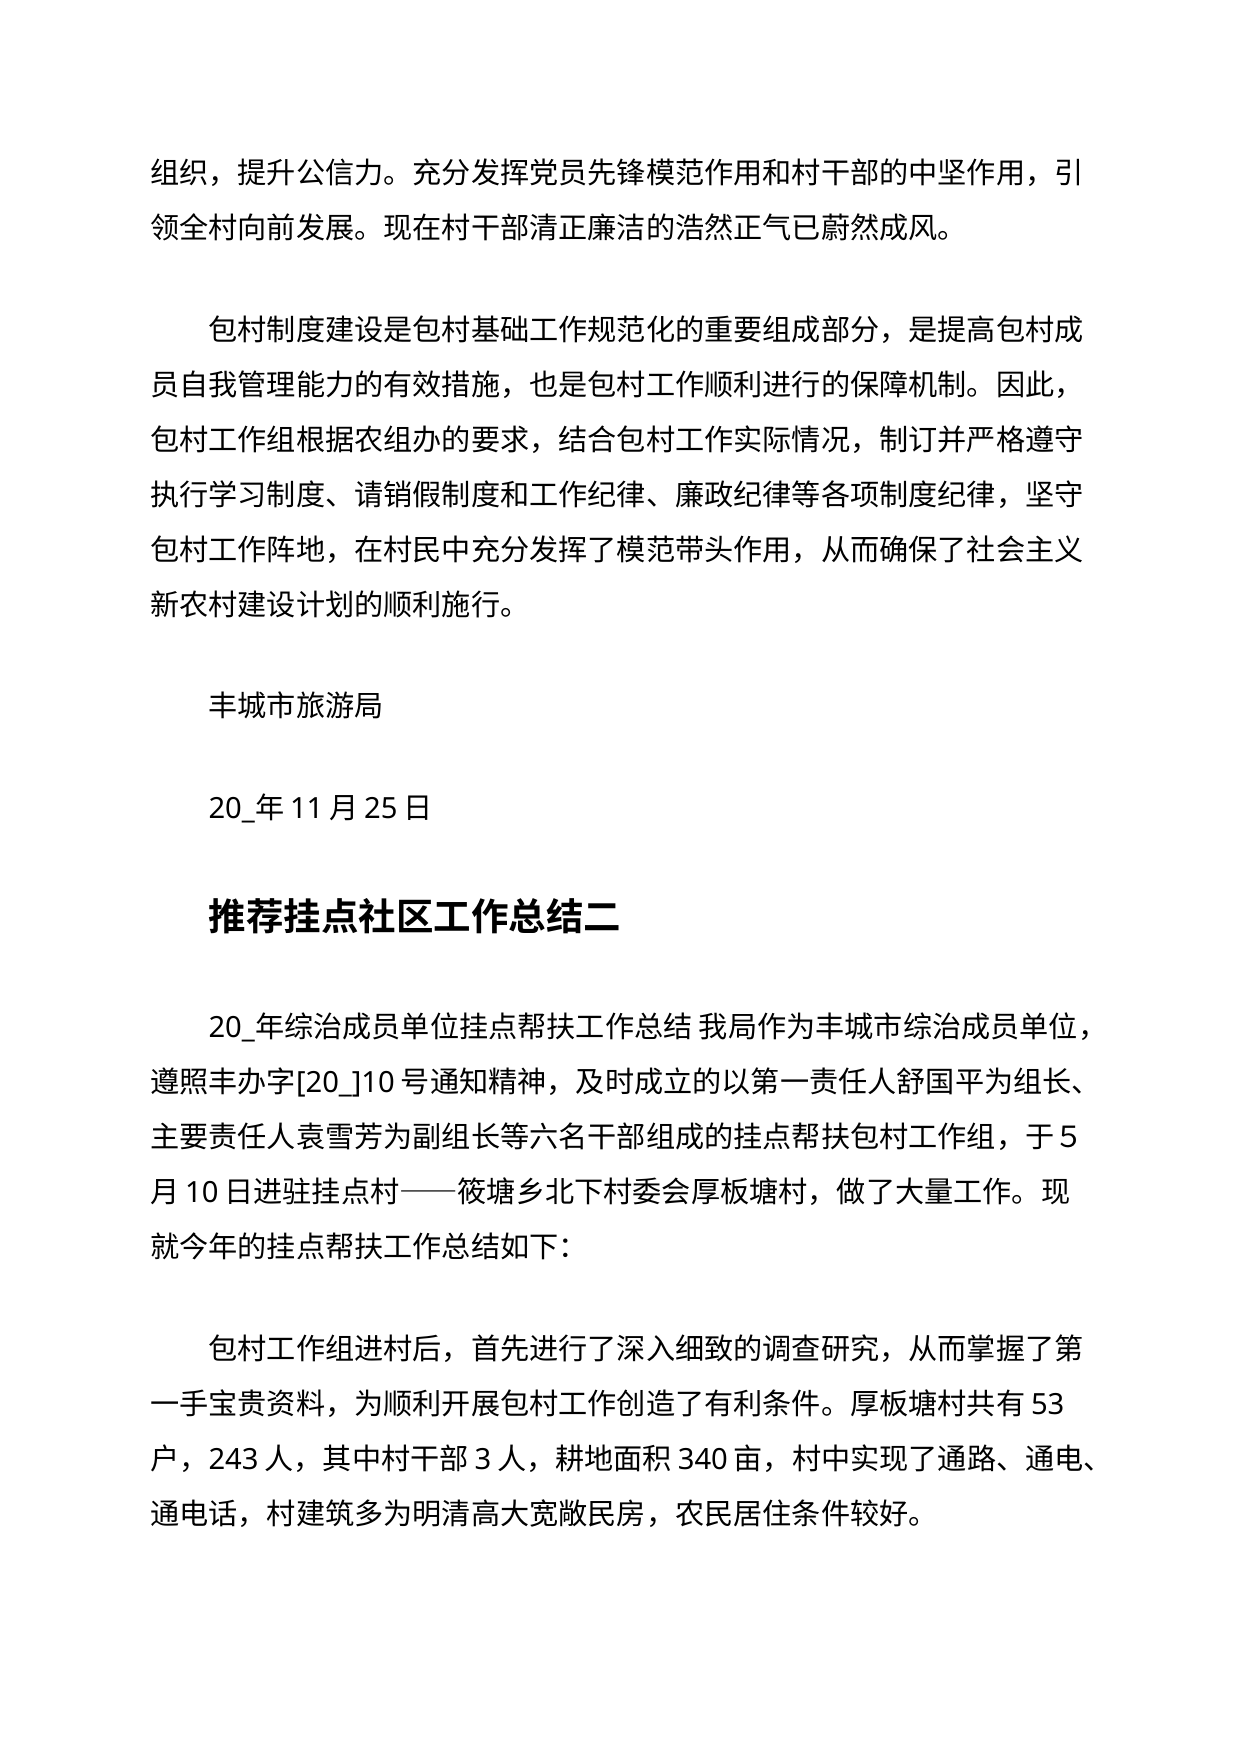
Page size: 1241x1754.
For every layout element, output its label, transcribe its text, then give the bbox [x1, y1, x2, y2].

text 20_年综治成员单位挂点帮扶工作总结 我局作为丰城市综治成员单位，遵照丰办字[20_]10号通知精神，及时成立的以第一责任人舒国平为组长、主要责任人袁雪芳为副组长等六名干部组成的挂点帮扶包村工作组，于５月10日进驻挂点村——筱塘乡北下村委会厚板塘村，做了大量工作。现就今年的挂点帮扶工作总结如下： [150, 1004, 1090, 1266]
text 丰城市旅游局 [150, 683, 1090, 725]
text 20_年11月25日 [150, 785, 1090, 827]
text 包村制度建设是包村基础工作规范化的重要组成部分，是提高包村成员自我管理能力的有效措施，也是包村工作顺利进行的保障机制。因此，包村工作组根据农组办的要求，结合包村工作实际情况，制订并严格遵守执行学习制度、请销假制度和工作纪律、廉政纪律等各项制度纪律，坚守包村工作阵地，在村民中充分发挥了模范带头作用，从而确保了社会主义新农村建设计划的顺利施行。 [150, 307, 1090, 623]
text 推荐挂点社区工作总结二 [150, 887, 1090, 941]
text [150, 150, 1090, 247]
text 包村工作组进村后，首先进行了深入细致的调查研究，从而掌握了第一手宝贵资料，为顺利开展包村工作创造了有利条件。厚板塘村共有53户，243人，其中村干部3人，耕地面积340亩，村中实现了通路、通电、通电话，村建筑多为明清高大宽敞民房，农民居住条件较好。 [150, 1326, 1090, 1533]
